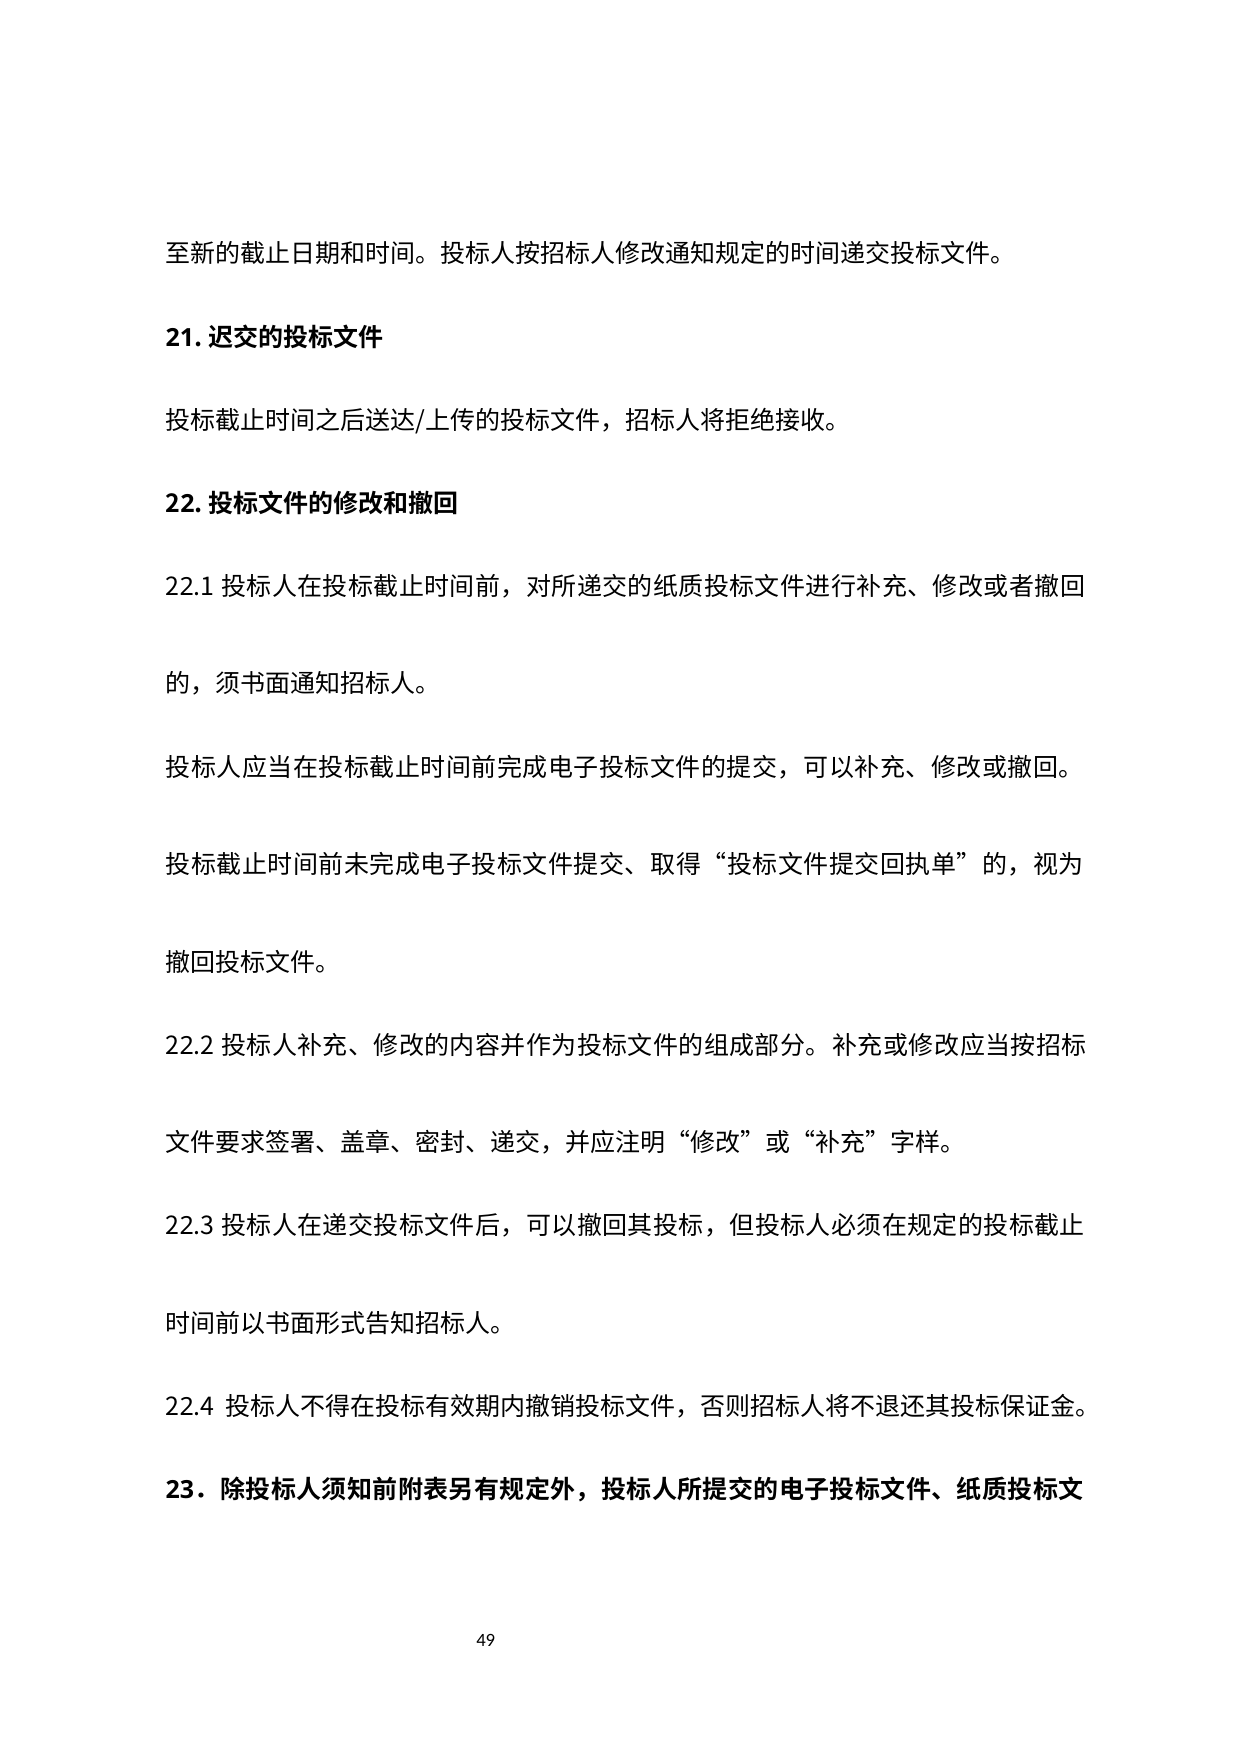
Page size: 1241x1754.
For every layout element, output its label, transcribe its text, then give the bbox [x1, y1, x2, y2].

text 22.2 投标人补充、修改的内容并作为投标文件的组成部分。补充或修改应当按招标文件要求签署、盖章、密封、递交，并应注明“修改”或“补充”字样。 [165, 1011, 1087, 1173]
text 22.3 投标人在递交投标文件后，可以撤回其投标，但投标人必须在规定的投标截止时间前以书面形式告知招标人。 [165, 1191, 1087, 1354]
text 21. 迟交的投标文件 [165, 303, 1087, 368]
text 投标截止时间之后送达/上传的投标文件，招标人将拒绝接收。 [165, 386, 1087, 451]
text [165, 219, 1087, 284]
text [165, 1455, 1087, 1520]
text 投标人应当在投标截止时间前完成电子投标文件的提交，可以补充、修改或撤回。投标截止时间前未完成电子投标文件提交、取得“投标文件提交回执单”的，视为撤回投标文件。 [165, 733, 1087, 993]
text 22. 投标文件的修改和撤回 [165, 469, 1087, 534]
text 22.4 投标人不得在投标有效期内撤销投标文件，否则招标人将不退还其投标保证金。 [165, 1372, 1087, 1437]
text 22.1 投标人在投标截止时间前，对所递交的纸质投标文件进行补充、修改或者撤回的，须书面通知招标人。 [165, 552, 1087, 714]
